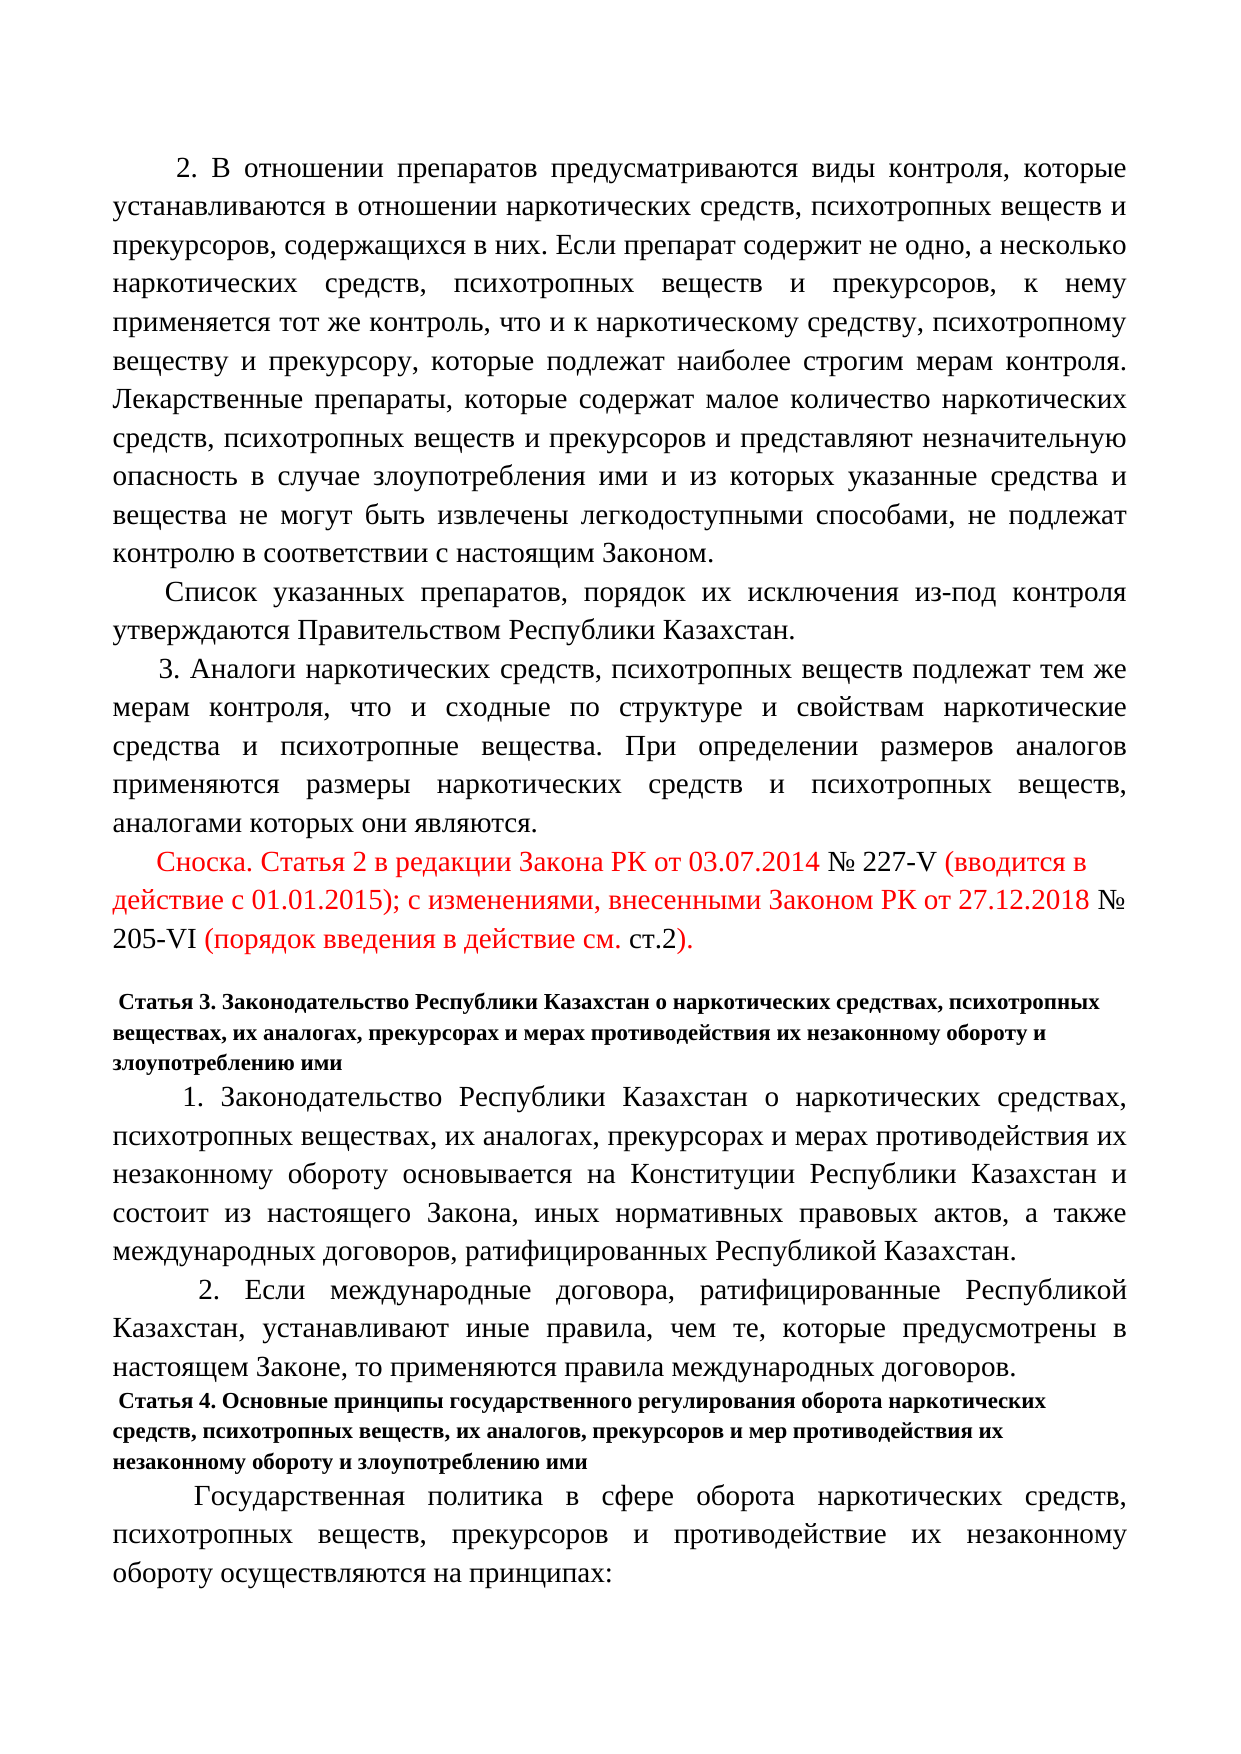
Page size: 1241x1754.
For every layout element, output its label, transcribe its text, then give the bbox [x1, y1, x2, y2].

text 3. Аналоги наркотических средств, психотропных веществ подлежат тем же мерам контроля, что и сходные по структуре и свойствам наркотические средства и психотропные вещества. При определении размеров аналогов применяются размеры наркотических средств и психотропных веществ, аналогами которых они являются. [112, 651, 1128, 839]
text Статья 3. Законодательство Республики Казахстан о наркотических средствах, психотропных веществах, их аналогах, прекурсорах и мерах противодействия их незаконному обороту и злоупотреблению ими [112, 988, 1128, 1075]
text Статья 4. Основные принципы государственного регулирования оборота наркотических средств, психотропных веществ, их аналогов, прекурсоров и мер противодействия их незаконному обороту и злоупотреблению ими [112, 1387, 1128, 1474]
text 1. Законодательство Республики Казахстан о наркотических средствах, психотропных веществах, их аналогах, прекурсорах и мерах противодействия их незаконному обороту основывается на Конституции Республики Казахстан и состоит из настоящего Закона, иных нормативных правовых актов, а также международных договоров, ратифицированных Республикой Казахстан. [112, 1079, 1128, 1267]
text Список указанных препаратов, порядок их исключения из-под контроля утверждаются Правительством Республики Казахстан. [112, 574, 1128, 646]
text 2. Если международные договора, ратифицированные Республикой Казахстан, устанавливают иные правила, чем те, которые предусмотрены в настоящем Законе, то применяются правила международных договоров. [112, 1272, 1128, 1382]
text Государственная политика в сфере оборота наркотических средств, психотропных веществ, прекурсоров и противодействие их незаконному обороту осуществляются на принципах: [112, 1478, 1128, 1589]
text Сноска. Статья 2 в редакции Закона РК от 03.07.2014 № 227-V (вводится в действие с 01.01.2015); с изменениями, внесенными Законом РК от 27.12.2018 № 205-VI (порядок введения в действие см. ст.2). [112, 844, 1128, 984]
